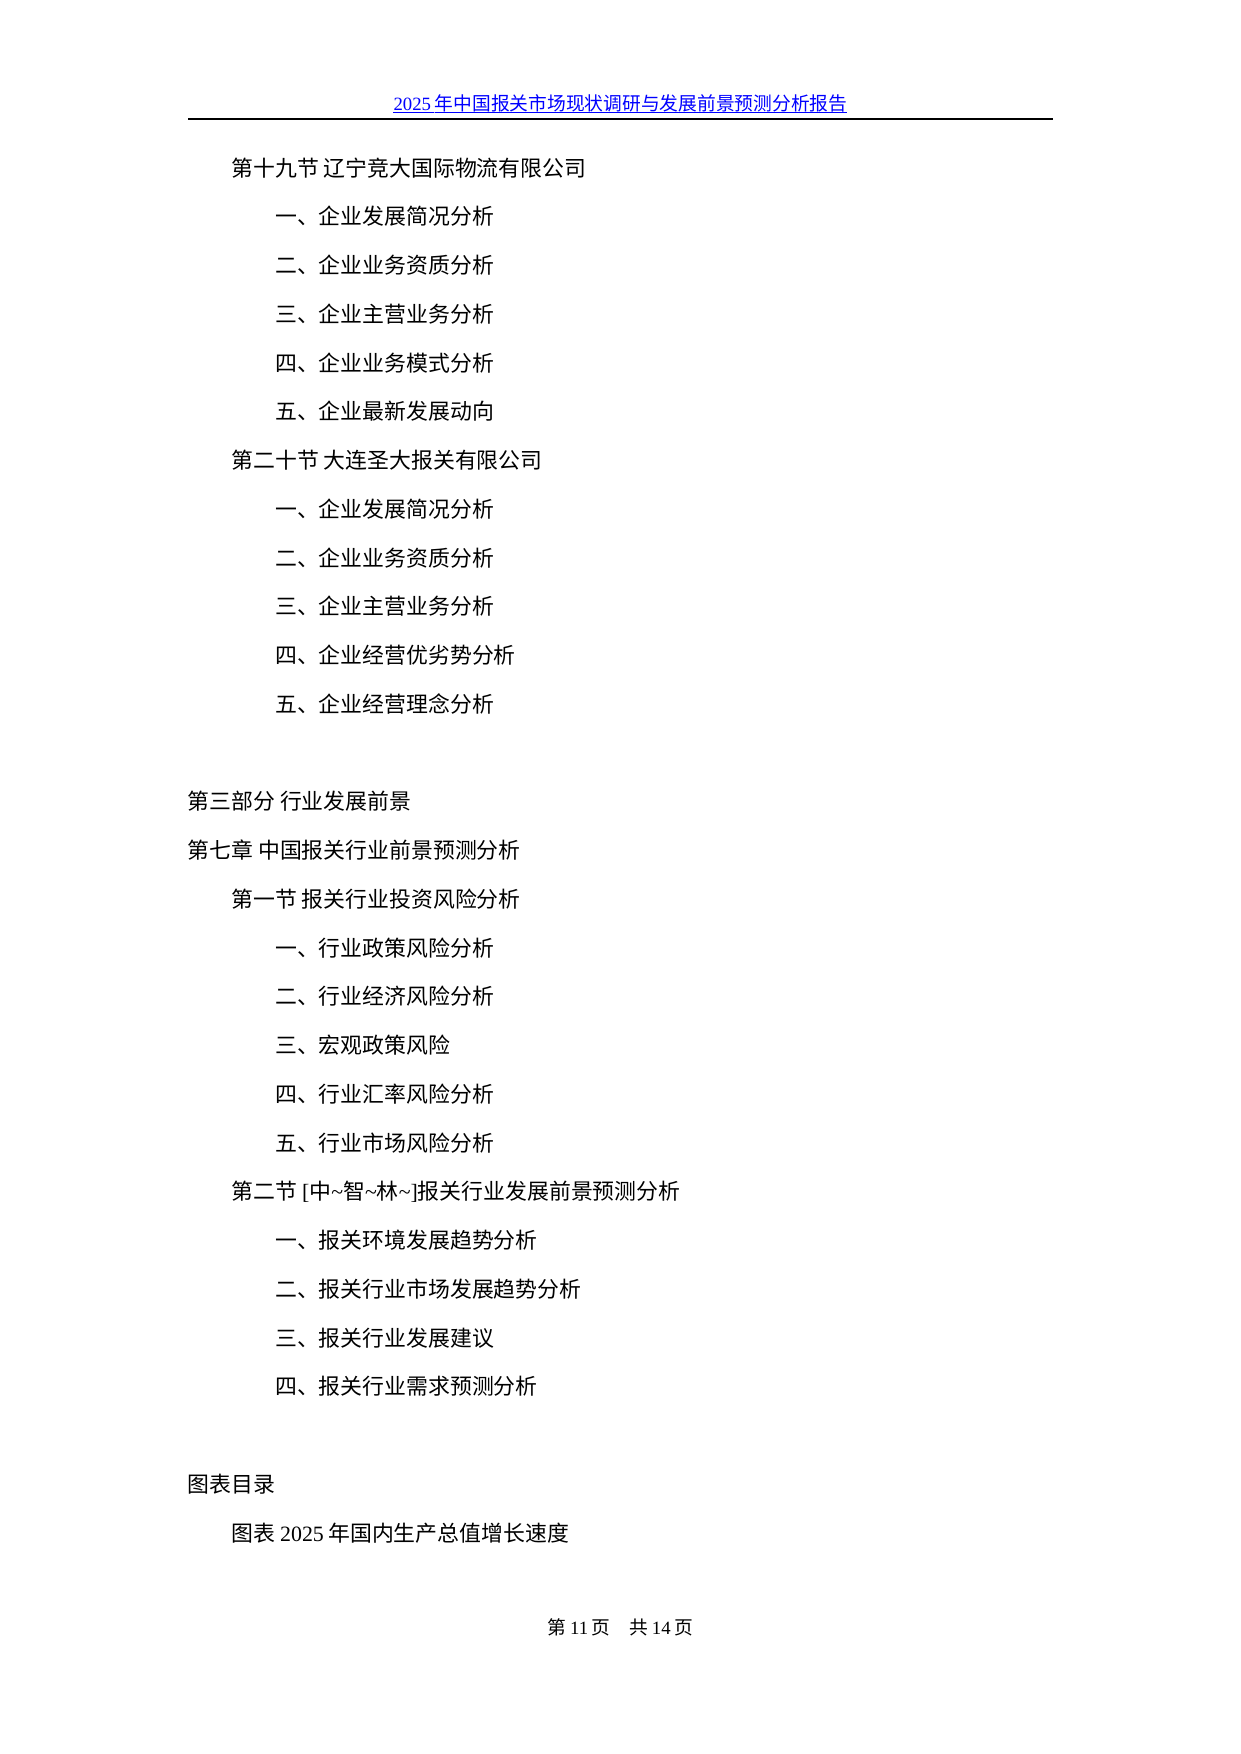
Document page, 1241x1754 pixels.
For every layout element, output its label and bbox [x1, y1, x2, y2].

text [187, 150, 1053, 1548]
